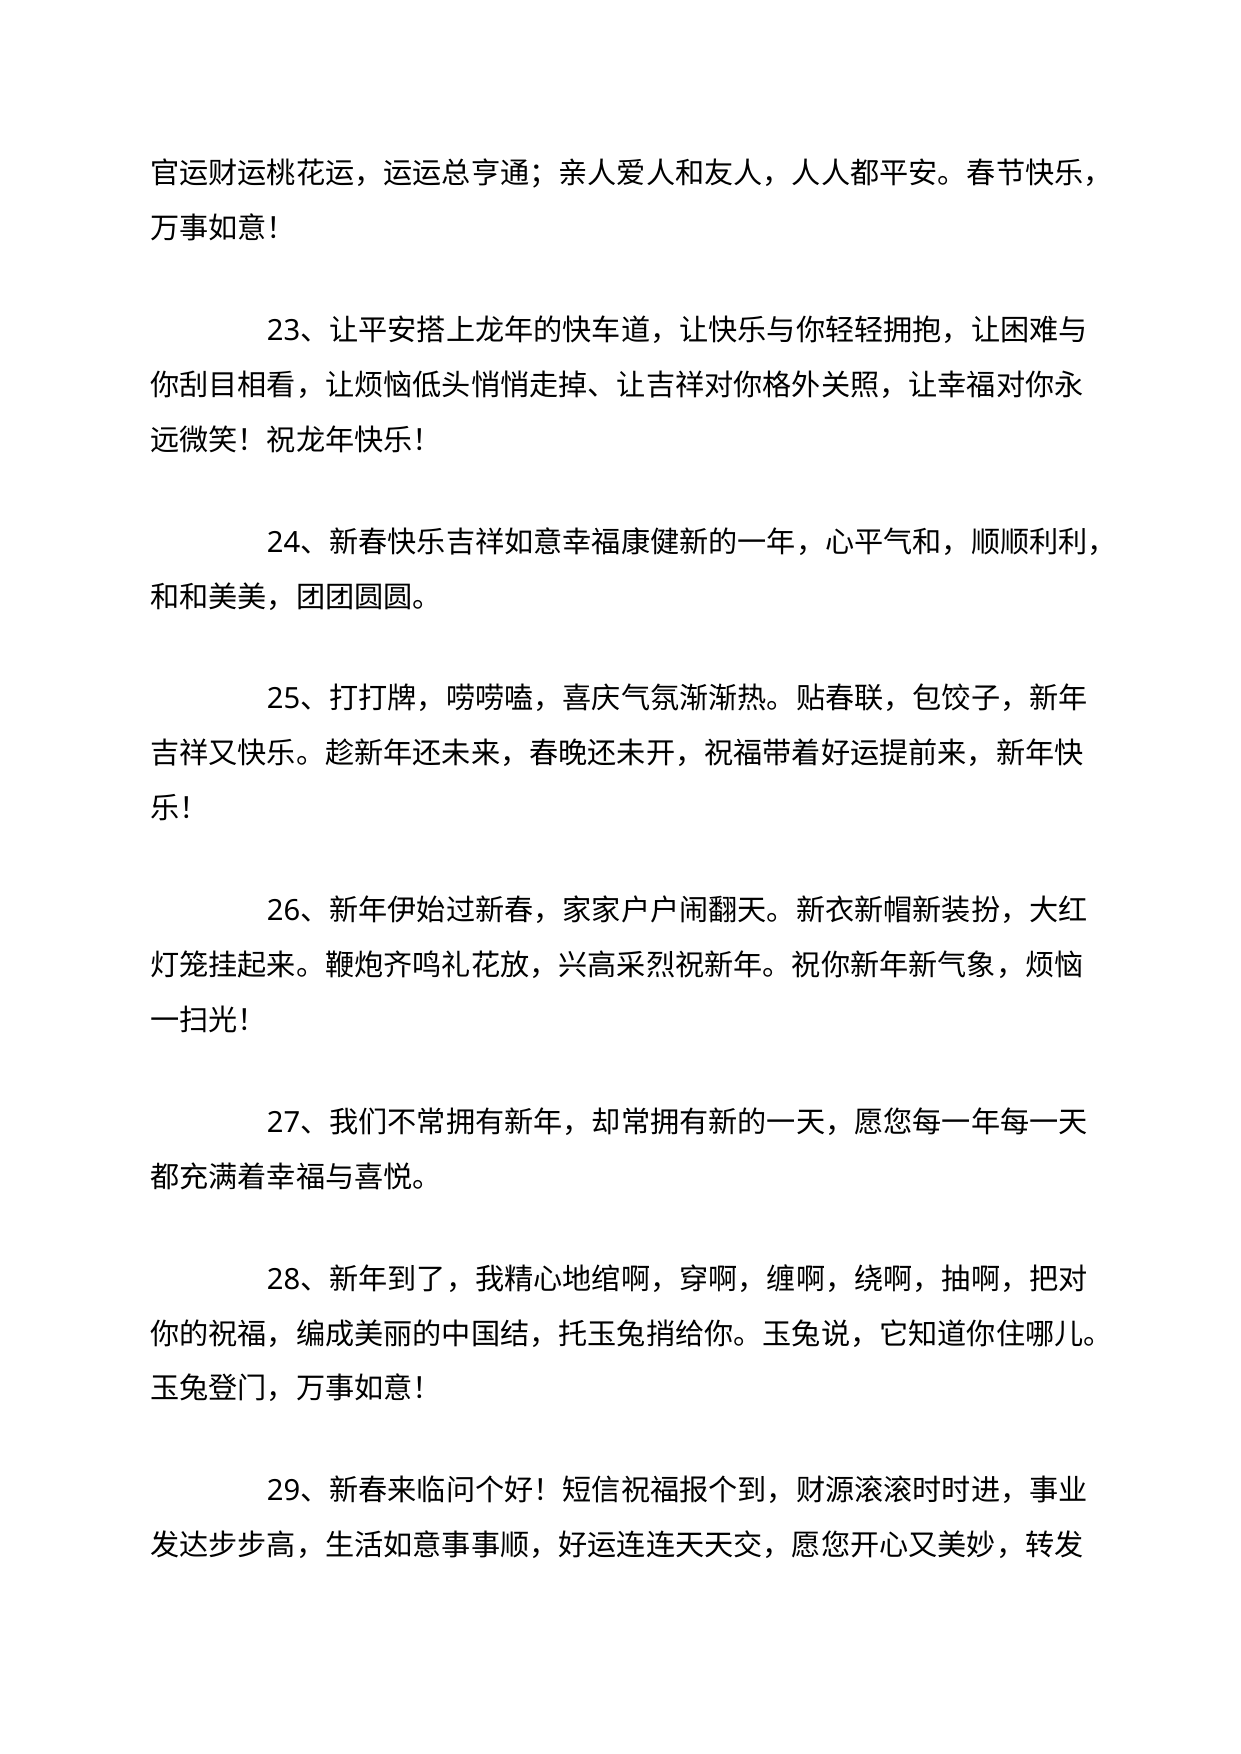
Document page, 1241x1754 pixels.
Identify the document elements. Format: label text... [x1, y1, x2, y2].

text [150, 1467, 1090, 1564]
text 24、新春快乐吉祥如意幸福康健新的一年，心平气和，顺顺利利，和和美美，团团圆圆。 [150, 518, 1090, 616]
text 25、打打牌，唠唠嗑，喜庆气氛渐渐热。贴春联，包饺子，新年吉祥又快乐。趁新年还未来，春晚还未开，祝福带着好运提前来，新年快乐！ [150, 675, 1090, 827]
text 27、我们不常拥有新年，却常拥有新的一天，愿您每一年每一天都充满着幸福与喜悦。 [150, 1098, 1090, 1196]
text 28、新年到了，我精心地绾啊，穿啊，缠啊，绕啊，抽啊，把对你的祝福，编成美丽的中国结，托玉兔捎给你。玉兔说，它知道你住哪儿。玉兔登门，万事如意！ [150, 1255, 1090, 1407]
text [150, 150, 1090, 247]
text 23、让平安搭上龙年的快车道，让快乐与你轻轻拥抱，让困难与你刮目相看，让烦恼低头悄悄走掉、让吉祥对你格外关照，让幸福对你永远微笑！祝龙年快乐！ [150, 307, 1090, 459]
text 26、新年伊始过新春，家家户户闹翻天。新衣新帽新装扮，大红灯笼挂起来。鞭炮齐鸣礼花放，兴高采烈祝新年。祝你新年新气象，烦恼一扫光！ [150, 887, 1090, 1039]
